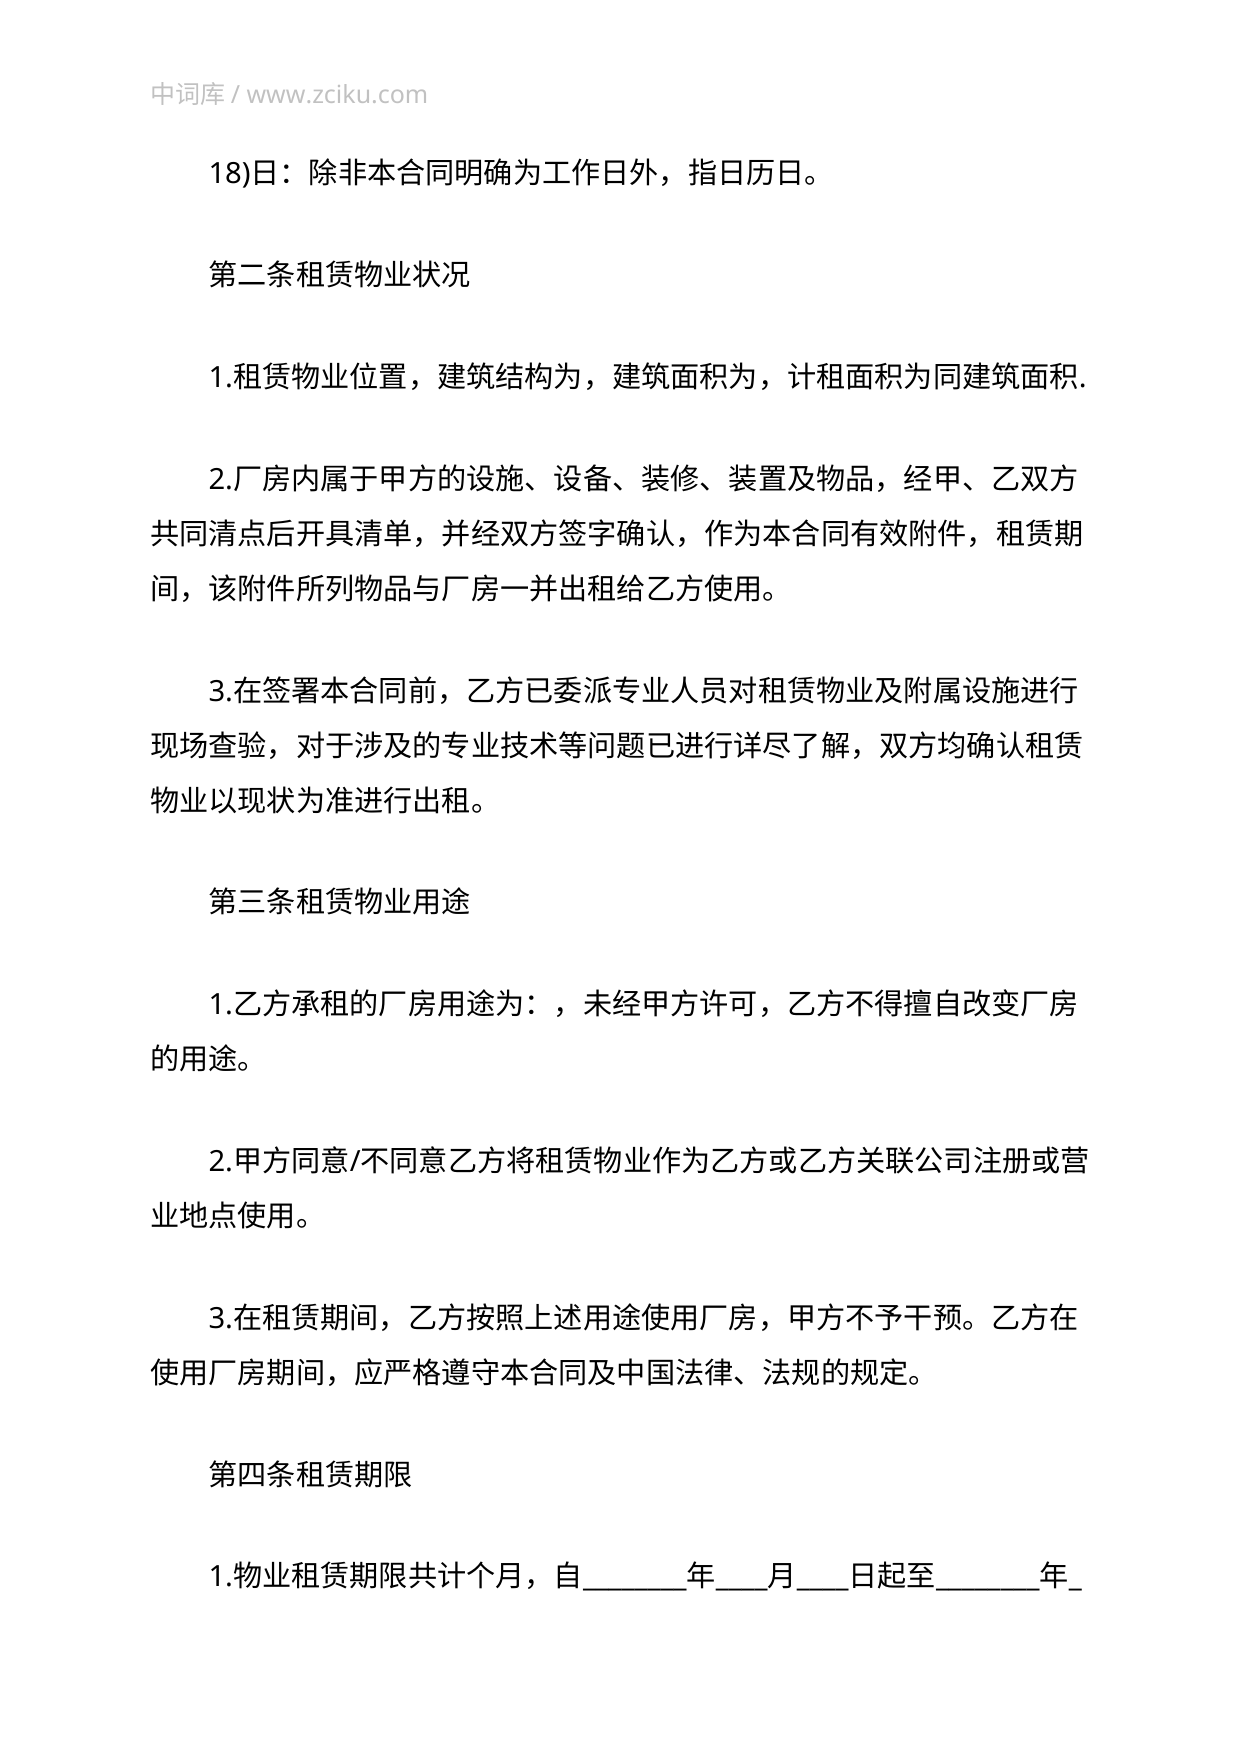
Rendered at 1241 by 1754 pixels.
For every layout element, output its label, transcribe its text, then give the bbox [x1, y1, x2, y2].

text 1.乙方承租的厂房用途为：，未经甲方许可，乙方不得擅自改变厂房的用途。 [150, 981, 1090, 1078]
text 第四条租赁期限 [150, 1451, 1090, 1493]
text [150, 1553, 1090, 1595]
text 2.甲方同意/不同意乙方将租赁物业作为乙方或乙方关联公司注册或营业地点使用。 [150, 1138, 1090, 1235]
text 2.厂房内属于甲方的设施、设备、装修、装置及物品，经甲、乙双方共同清点后开具清单，并经双方签字确认，作为本合同有效附件，租赁期间，该附件所列物品与厂房一并出租给乙方使用。 [150, 456, 1090, 608]
text 第三条租赁物业用途 [150, 879, 1090, 921]
text 18)日：除非本合同明确为工作日外，指日历日。 [150, 150, 1090, 192]
text 3.在签署本合同前，乙方已委派专业人员对租赁物业及附属设施进行现场查验，对于涉及的专业技术等问题已进行详尽了解，双方均确认租赁物业以现状为准进行出租。 [150, 667, 1090, 819]
text 3.在租赁期间，乙方按照上述用途使用厂房，甲方不予干预。乙方在使用厂房期间，应严格遵守本合同及中国法律、法规的规定。 [150, 1294, 1090, 1392]
text 第二条租赁物业状况 [150, 252, 1090, 294]
text 1.租赁物业位置，建筑结构为，建筑面积为，计租面积为同建筑面积. [150, 354, 1090, 396]
